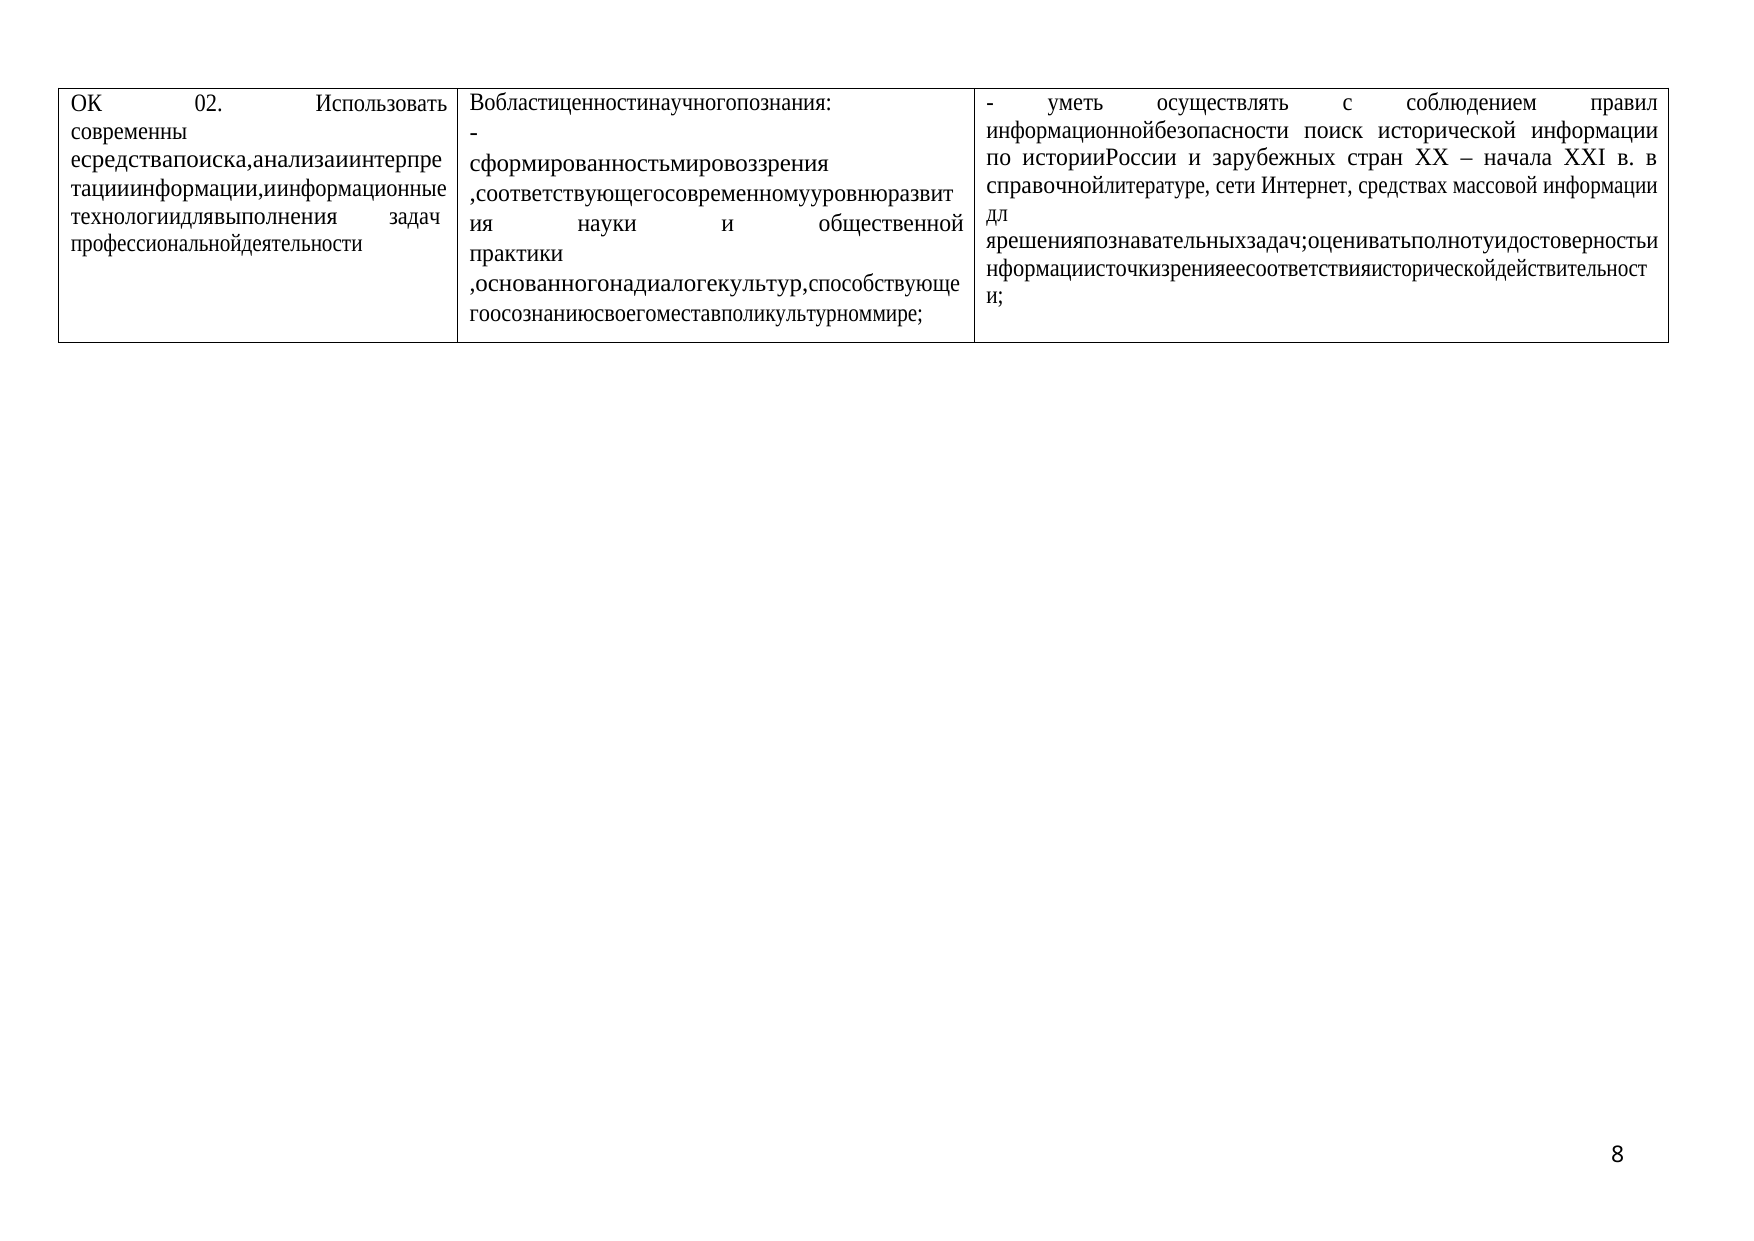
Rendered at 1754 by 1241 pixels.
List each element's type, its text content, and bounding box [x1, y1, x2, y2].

table_cell ОК 02. Использовать современныесредствапоиска,анализаиинтерпретацииинформации,иинформационныетехнологиидлявыполнения задач профессиональнойдеятельности [59, 89, 457, 342]
table_cell Вобластиценностинаучногопознания: -сформированностьмировоззрения,соответствующегосовременномууровнюразвития науки и общественной практики,основанногонадиалогекультур,способствующегоосознаниюсвоегоместавполикультурноммире; [458, 89, 974, 342]
table_cell - уметь осуществлять с соблюдением правил информационнойбезопасности поиск исторической информации по историиРоссии и зарубежных стран ХХ – начала XXI в. в справочнойлитературе, сети Интернет, средствах массовой информации длярешенияпознавательныхзадач;оцениватьполнотуидостоверностьинформациисточкизренияеесоответствияисторическойдействительности; [975, 89, 1668, 342]
